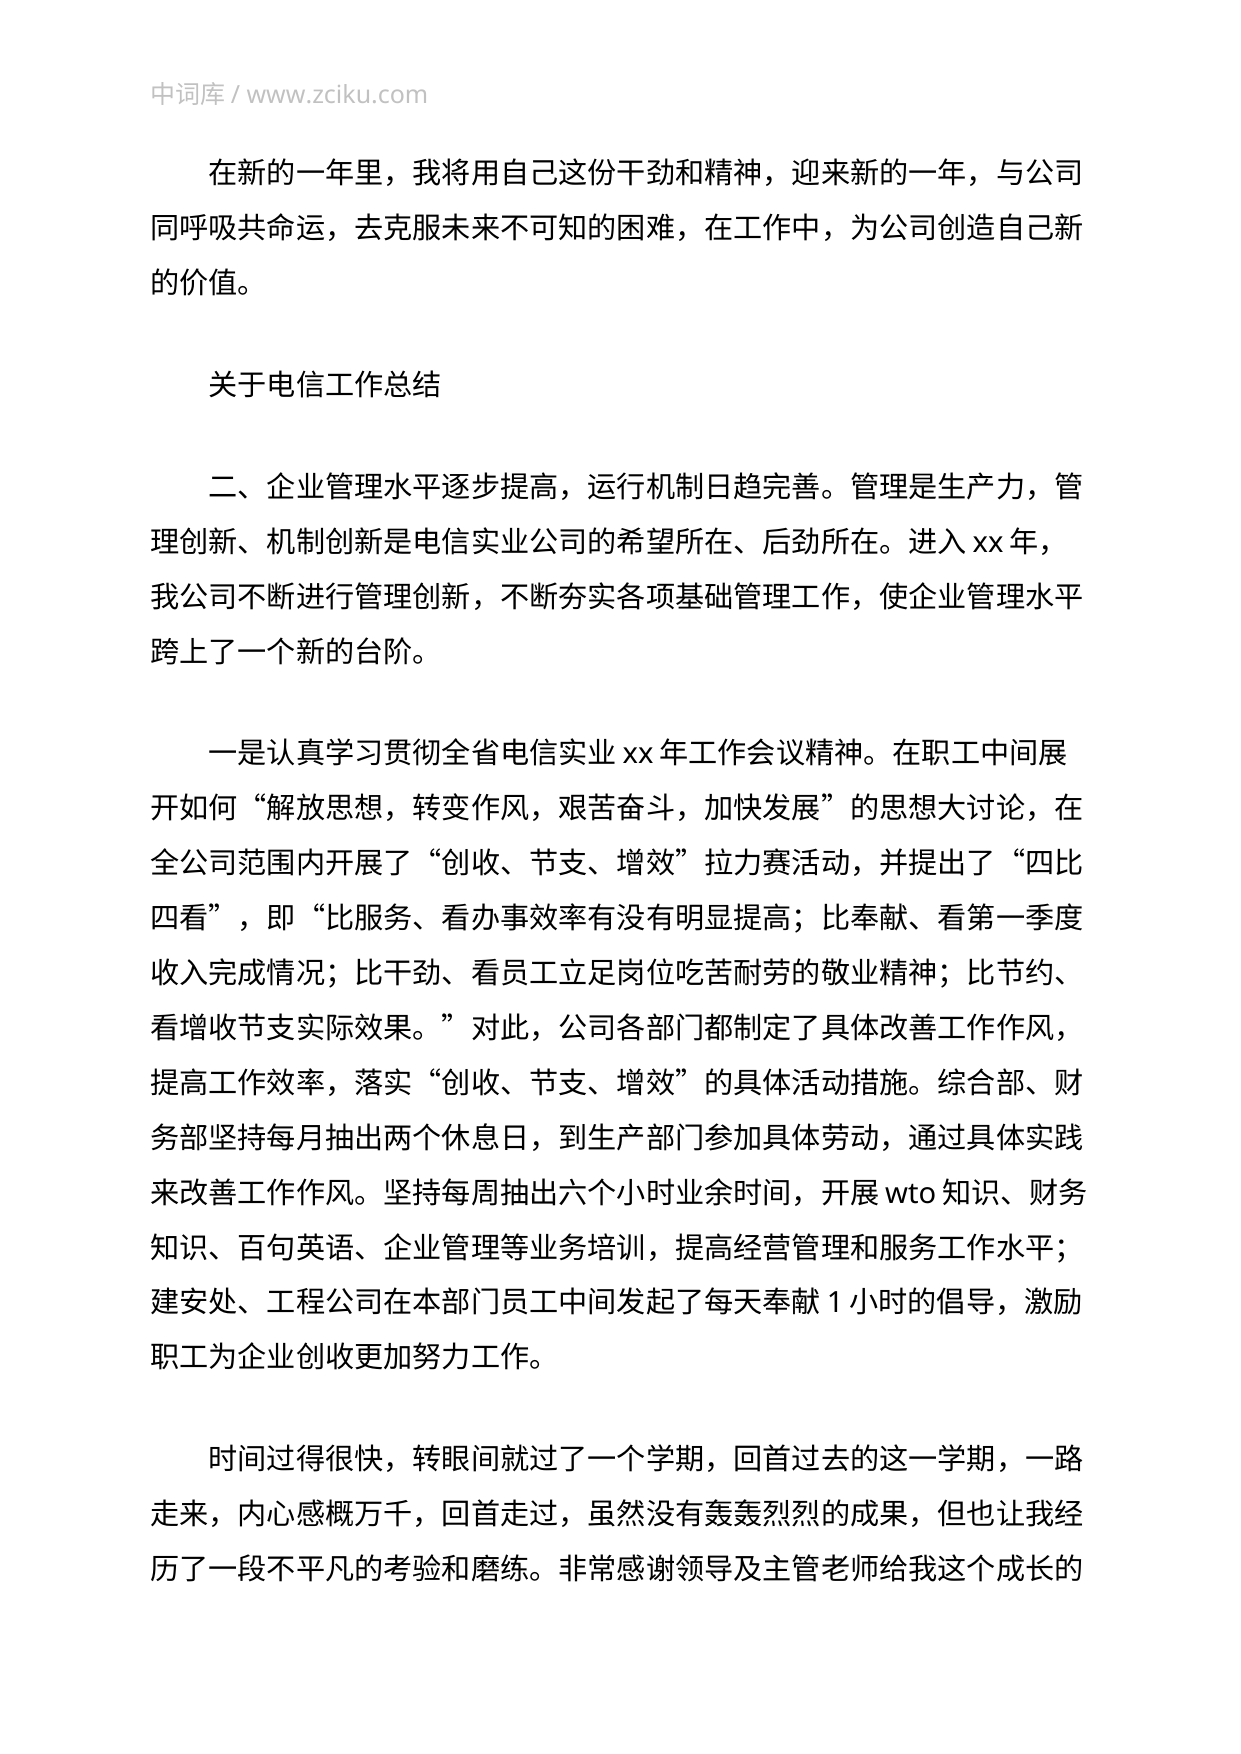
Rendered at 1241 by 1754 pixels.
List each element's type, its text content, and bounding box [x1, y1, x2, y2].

text 一是认真学习贯彻全省电信实业xx年工作会议精神。在职工中间展开如何“解放思想，转变作风，艰苦奋斗，加快发展”的思想大讨论，在全公司范围内开展了“创收、节支、增效”拉力赛活动，并提出了“四比四看”，即“比服务、看办事效率有没有明显提高；比奉献、看第一季度收入完成情况；比干劲、看员工立足岗位吃苦耐劳的敬业精神；比节约、看增收节支实际效果。”对此，公司各部门都制定了具体改善工作作风，提高工作效率，落实“创收、节支、增效”的具体活动措施。综合部、财务部坚持每月抽出两个休息日，到生产部门参加具体劳动，通过具体实践来改善工作作风。坚持每周抽出六个小时业余时间，开展wto知识、财务知识、百句英语、企业管理等业务培训，提高经营管理和服务工作水平；建安处、工程公司在本部门员工中间发起了每天奉献1小时的倡导，激励职工为企业创收更加努力工作。 [150, 730, 1090, 1376]
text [150, 1436, 1090, 1588]
text 在新的一年里，我将用自己这份干劲和精神，迎来新的一年，与公司同呼吸共命运，去克服未来不可知的困难，在工作中，为公司创造自己新的价值。 [150, 150, 1090, 302]
text 关于电信工作总结 [150, 362, 1090, 404]
text 二、企业管理水平逐步提高，运行机制日趋完善。管理是生产力，管理创新、机制创新是电信实业公司的希望所在、后劲所在。进入xx年，我公司不断进行管理创新，不断夯实各项基础管理工作，使企业管理水平跨上了一个新的台阶。 [150, 463, 1090, 670]
